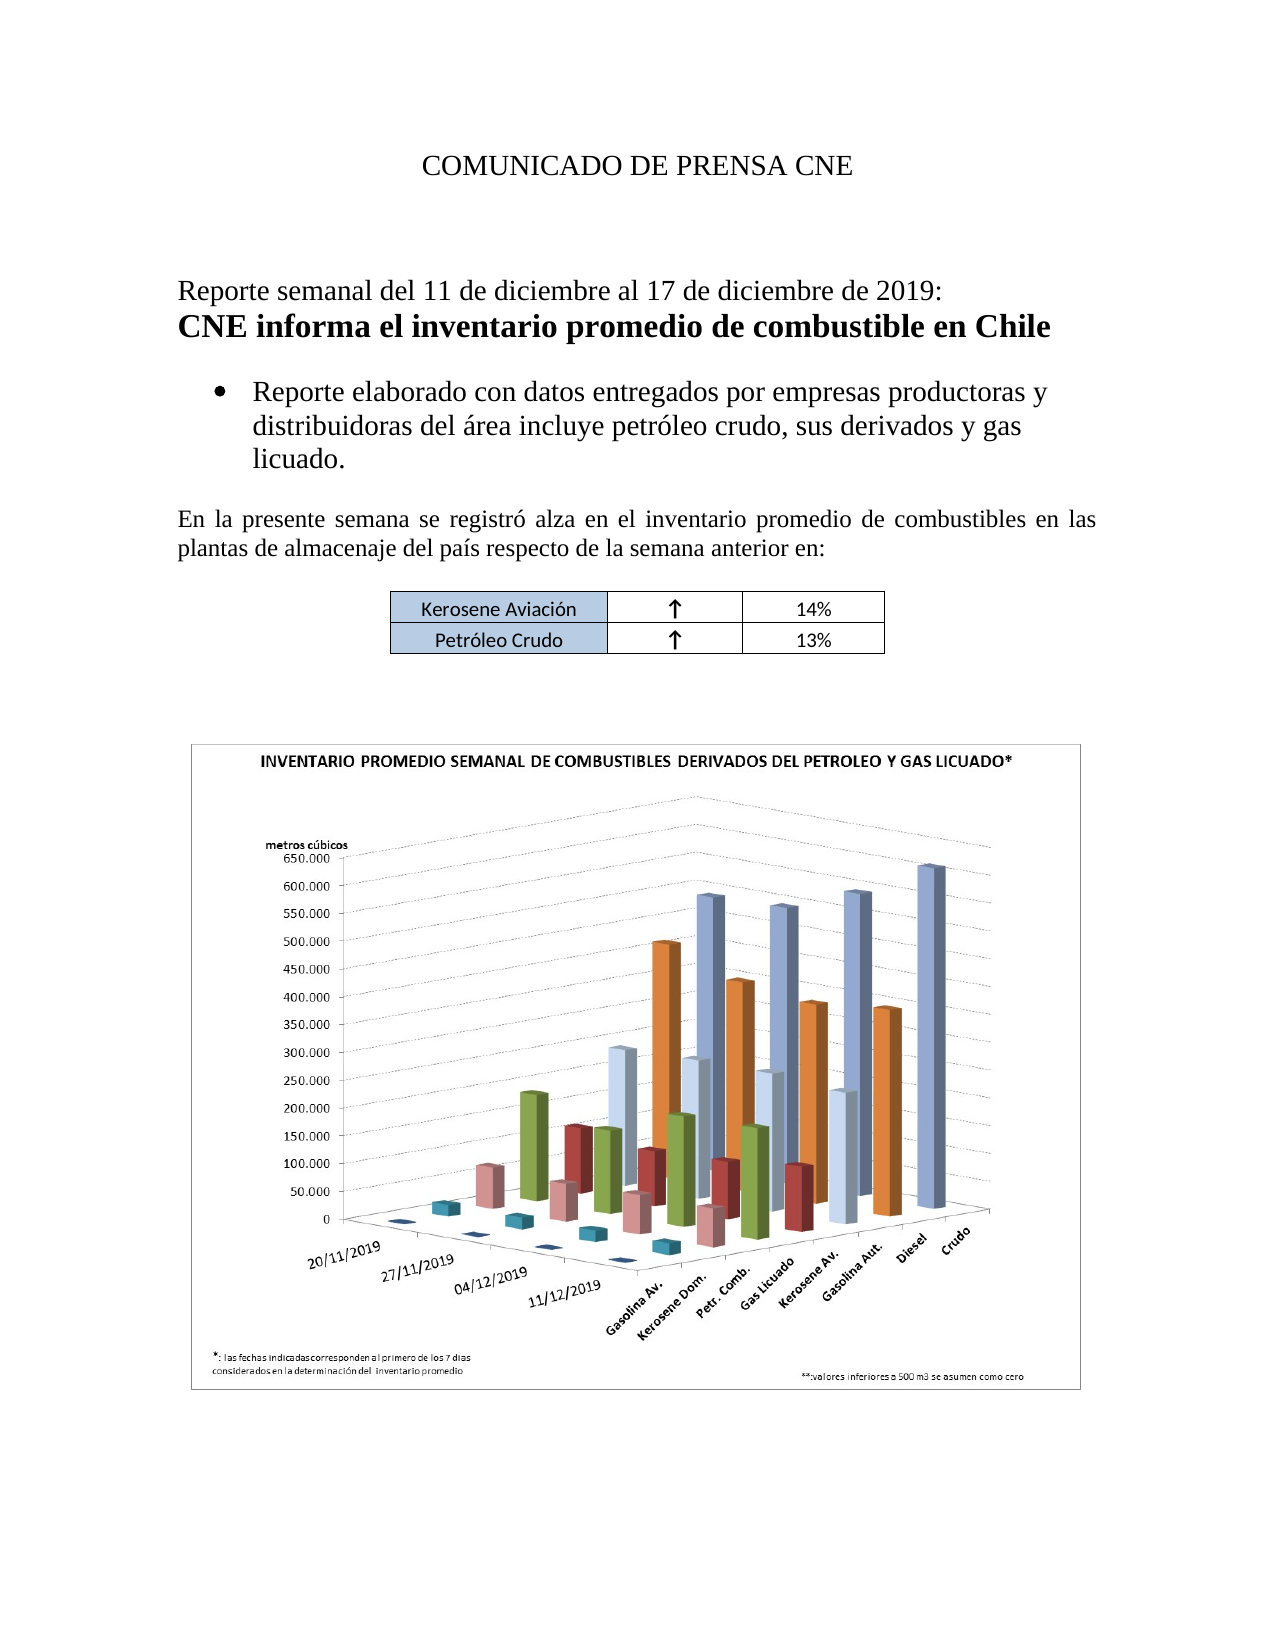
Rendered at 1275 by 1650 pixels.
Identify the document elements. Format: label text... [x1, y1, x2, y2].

table_header ↑ [608, 592, 742, 622]
text Reporte semanal del 11 de diciembre al 17 de diciembre de 2019: CNE informa el inventario promedio de combustible en Chile [177, 273, 1098, 345]
table_header Kerosene Aviación [391, 592, 607, 622]
table_cell ↑ [608, 623, 742, 653]
table_cell 13% [743, 623, 884, 653]
table_cell Petróleo Crudo [391, 623, 607, 653]
text En la presente semana se registró alza en el inventario promedio de combustibles en las plantas de almacenaje del país respecto de la semana anterior en: [177, 504, 1098, 561]
picture [189, 741, 1082, 1391]
list Reporte elaborado con datos entregados por empresas productoras y distribuidoras del área incluye petróleo crudo, sus derivados y gas licuado. [215, 374, 1098, 475]
text COMUNICADO DE PRENSA CNE [177, 148, 1098, 181]
table_header 14% [743, 592, 884, 622]
